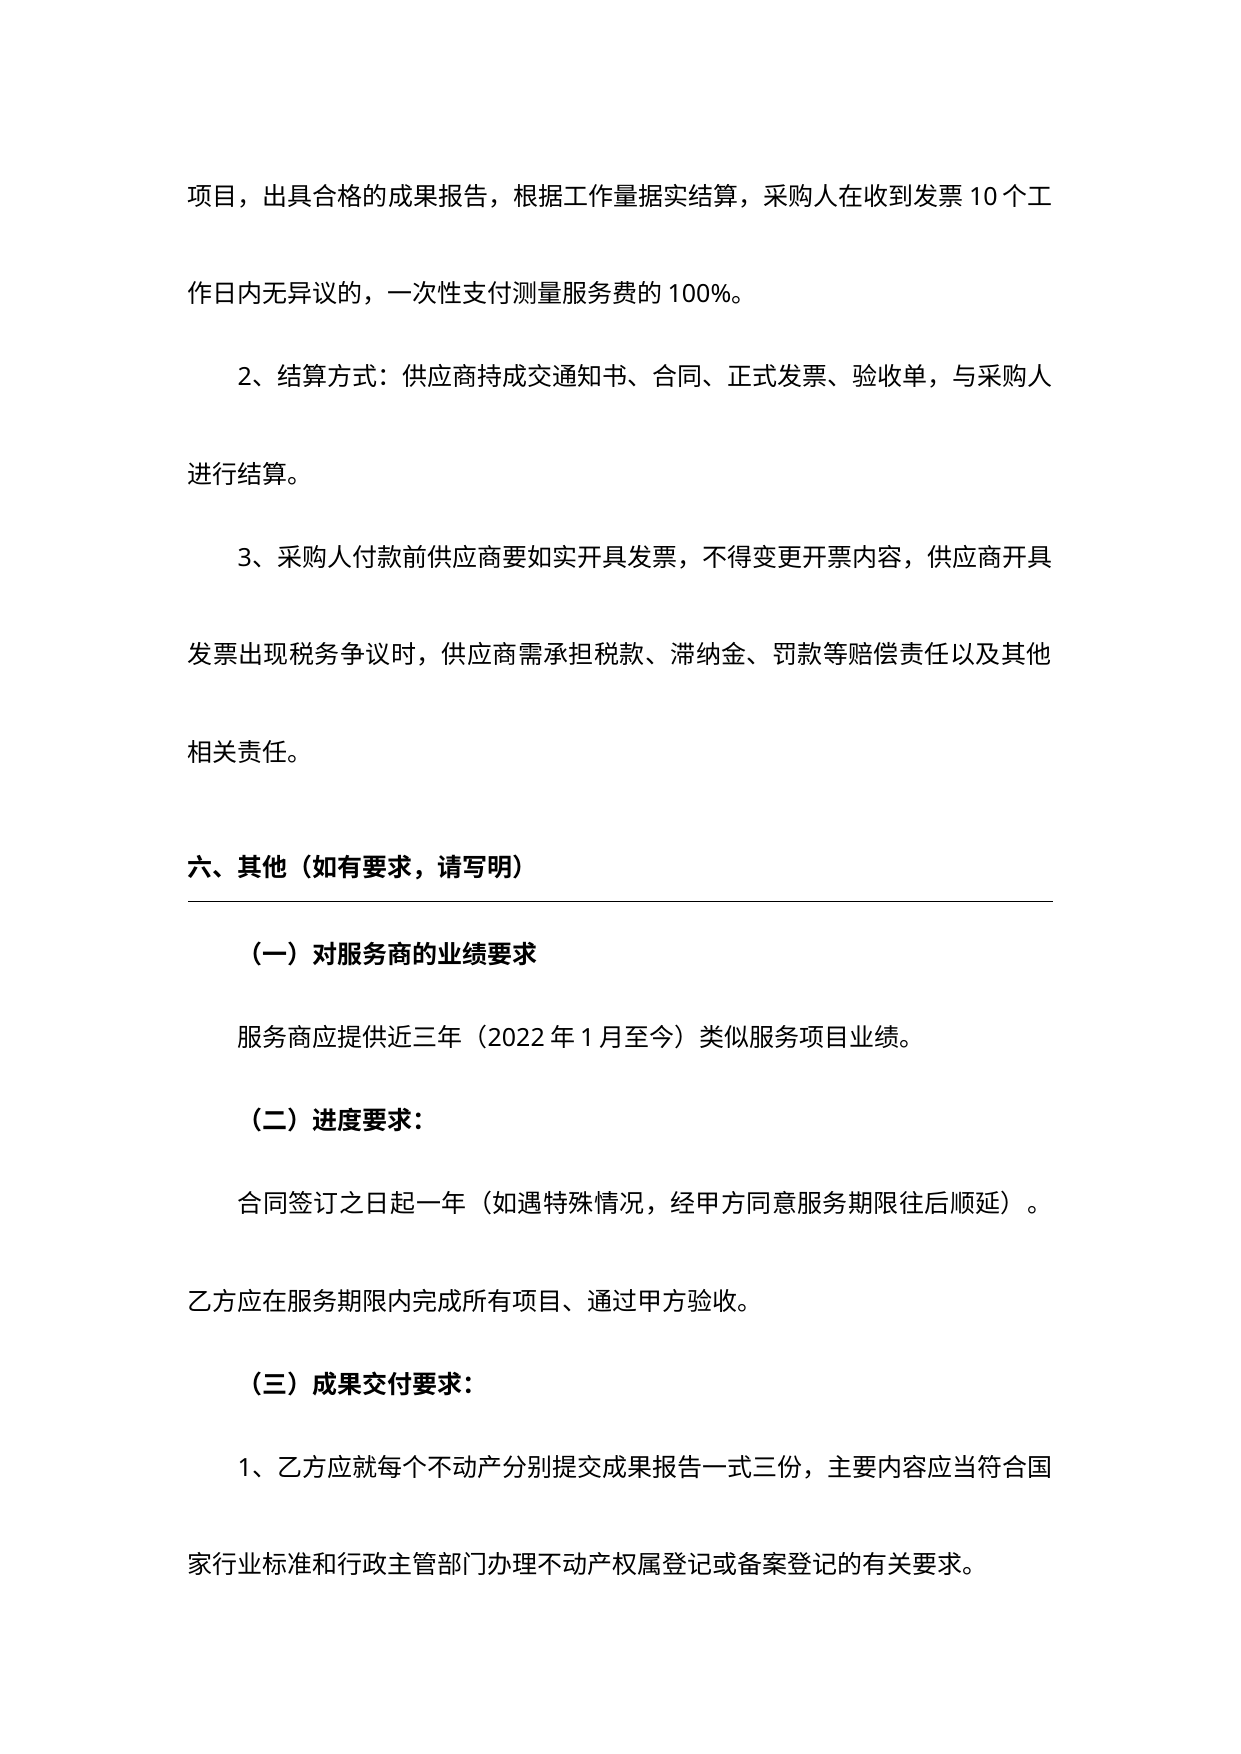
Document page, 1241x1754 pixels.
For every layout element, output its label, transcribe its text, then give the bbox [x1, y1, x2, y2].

text 服务商应提供近三年（2022年1月至今）类似服务项目业绩。 [187, 1003, 1053, 1068]
text （二）进度要求： [187, 1086, 1053, 1151]
text （一）对服务商的业绩要求 [187, 920, 1053, 985]
text 1、乙方应就每个不动产分别提交成果报告一式三份，主要内容应当符合国家行业标准和行政主管部门办理不动产权属登记或备案登记的有关要求。 [187, 1433, 1053, 1595]
text 六、其他（如有要求，请写明） [187, 833, 1053, 902]
text 合同签订之日起一年（如遇特殊情况，经甲方同意服务期限往后顺延）。乙方应在服务期限内完成所有项目、通过甲方验收。 [187, 1169, 1053, 1332]
text （三）成果交付要求： [187, 1350, 1053, 1415]
text 2、结算方式：供应商持成交通知书、合同、正式发票、验收单，与采购人进行结算。 [187, 342, 1053, 505]
text 3、采购人付款前供应商要如实开具发票，不得变更开票内容，供应商开具发票出现税务争议时，供应商需承担税款、滞纳金、罚款等赔偿责任以及其他相关责任。 [187, 523, 1053, 783]
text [187, 162, 1053, 324]
